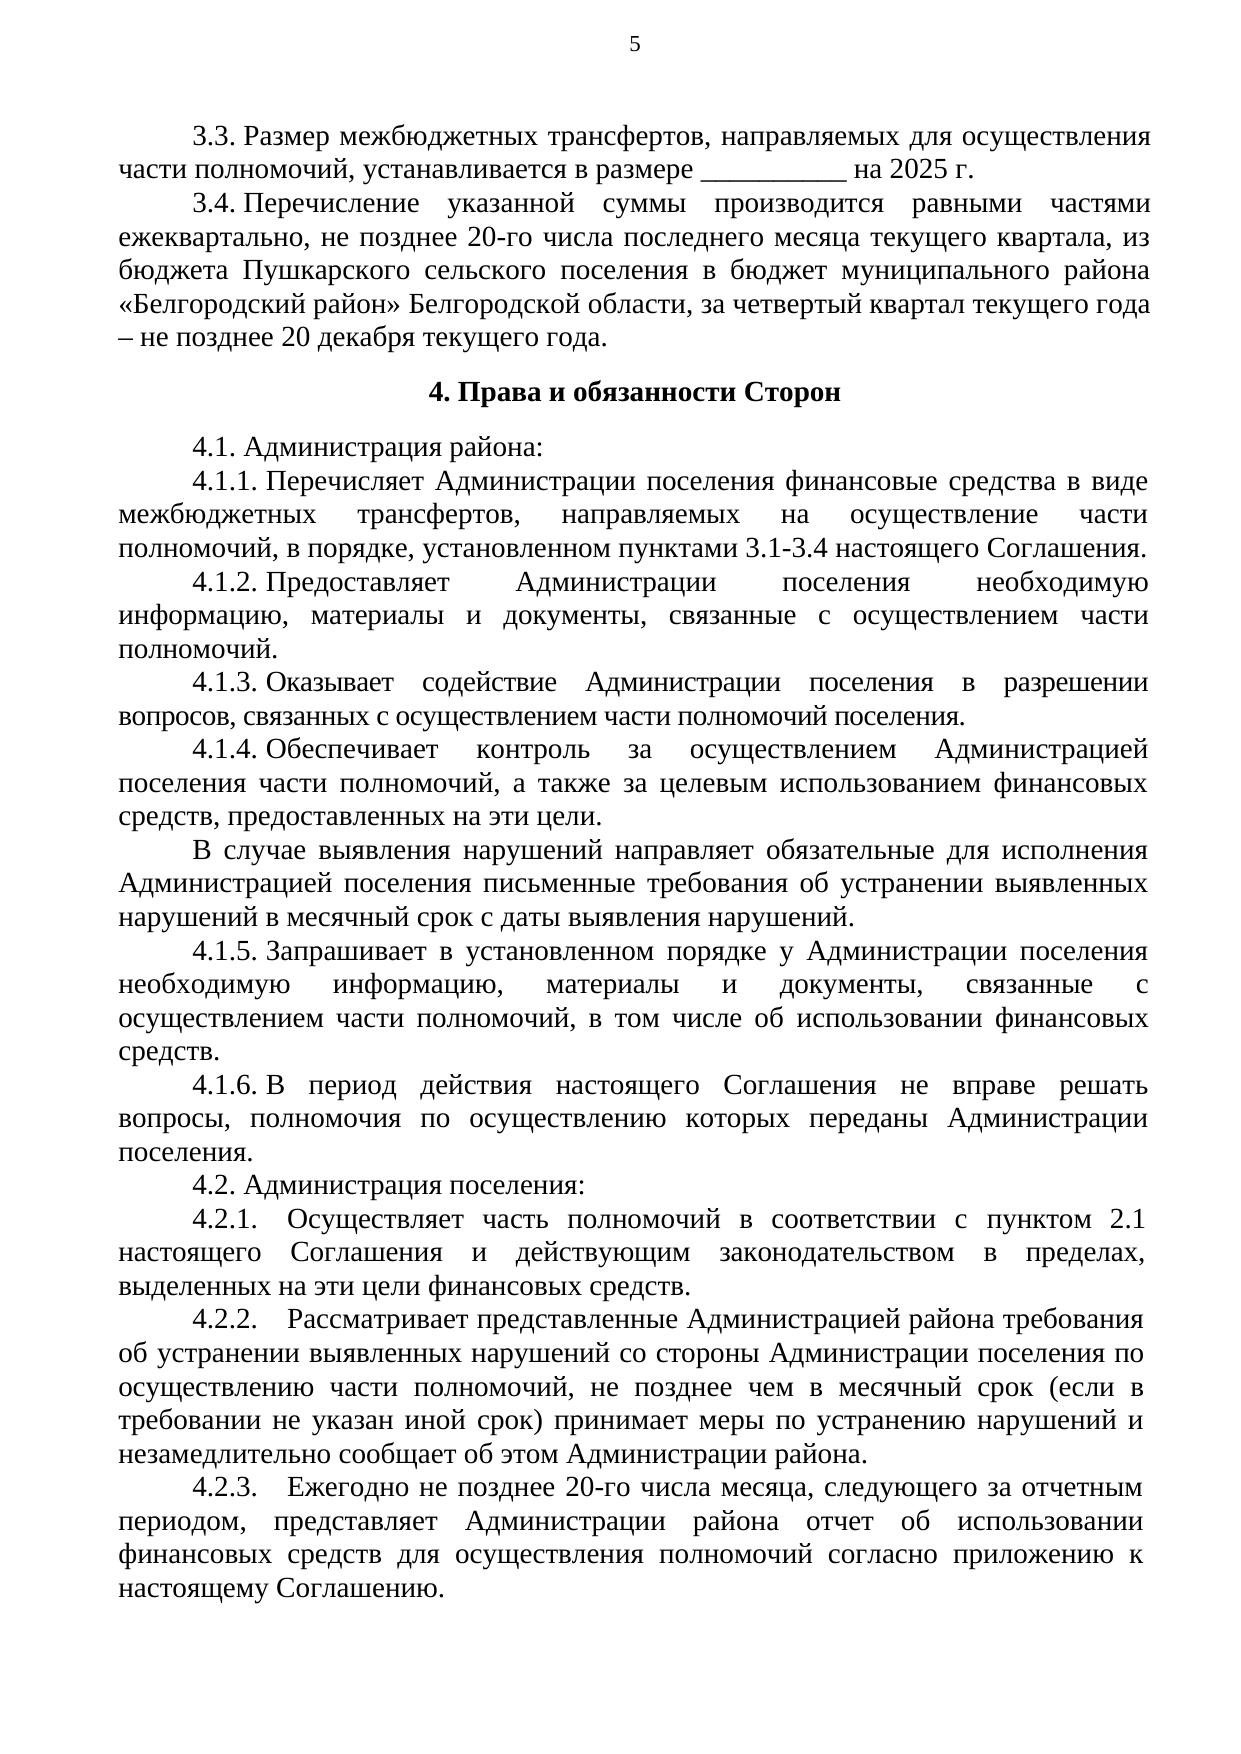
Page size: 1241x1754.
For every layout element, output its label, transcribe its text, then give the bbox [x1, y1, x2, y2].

text 4.2. Администрация поселения: [118, 1167, 1152, 1201]
list Размер межбюджетных трансфертов, направляемых для осуществления части полномочий, устанавливается в размере __________ на 2025 г. [118, 118, 1152, 185]
text 4. Права и обязанности Сторон [118, 374, 1152, 408]
list В период действия настоящего Соглашения не вправе решать вопросы, полномочия по осуществлению которых переданы Администрации поселения. [118, 1067, 1149, 1167]
list Ежегодно не позднее 20-го числа месяца, следующего за отчетным периодом, представляет Администрации района отчет об использовании финансовых средств для осуществления полномочий согласно приложению к настоящему Соглашению. [118, 1469, 1144, 1603]
list Оказывает содействие Администрации поселения в разрешении вопросов, связанных с осуществлением части полномочий поселения. [118, 664, 1149, 731]
list Предоставляет Администрации поселения необходимую информацию, материалы и документы, связанные с осуществлением части полномочий. [118, 564, 1149, 664]
text 4.1. Администрация района: [118, 429, 1152, 463]
list Перечисление указанной суммы производится равными частями ежеквартально, не позднее 20-го числа последнего месяца текущего квартала, из бюджета Пушкарского сельского поселения в бюджет муниципального района «Белгородский район» Белгородской области, за четвертый квартал текущего года – не позднее 20 декабря текущего года. [118, 185, 1152, 353]
list Запрашивает в установленном порядке у Администрации поселения необходимую информацию, материалы и документы, связанные с осуществлением части полномочий, в том числе об использовании финансовых средств. [118, 933, 1149, 1067]
list Перечисляет Администрации поселения финансовые средства в виде межбюджетных трансфертов, направляемых на осуществление части полномочий, в порядке, установленном пунктами 3.1-3.4 настоящего Соглашения. [118, 463, 1149, 564]
list Обеспечивает контроль за осуществлением Администрацией поселения части полномочий, а также за целевым использованием финансовых средств, предоставленных на эти цели. [118, 731, 1149, 832]
list Рассматривает представленные Администрацией района требования об устранении выявленных нарушений со стороны Администрации поселения по осуществлению части полномочий, не позднее чем в месячный срок (если в требовании не указан иной срок) принимает меры по устранению нарушений и незамедлительно сообщает об этом Администрации района. [118, 1302, 1144, 1469]
text В случае выявления нарушений направляет обязательные для исполнения Администрацией поселения письменные требования об устранении выявленных нарушений в месячный срок с даты выявления нарушений. [118, 832, 1149, 933]
list Осуществляет часть полномочий в соответствии с пунктом 2.1 настоящего Соглашения и действующим законодательством в пределах, выделенных на эти цели финансовых средств. [118, 1201, 1146, 1302]
